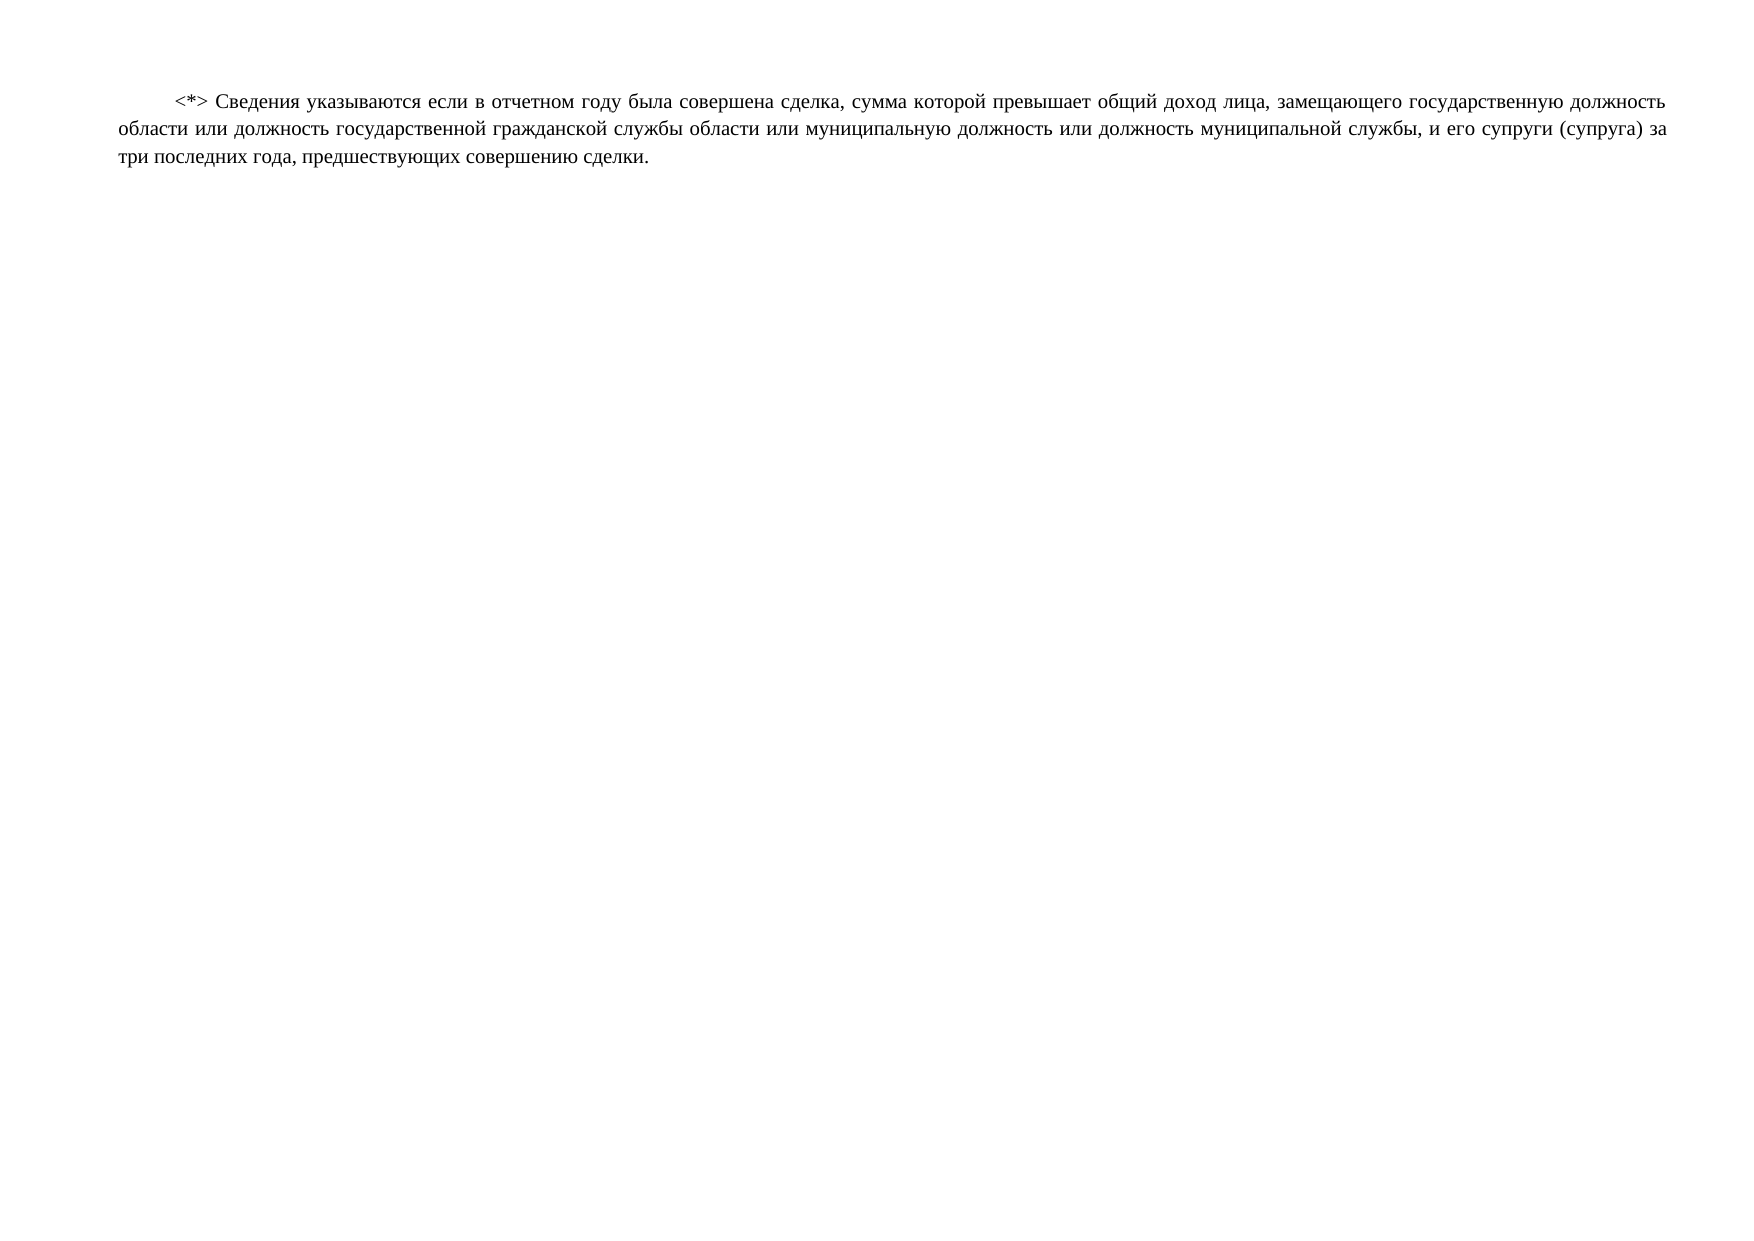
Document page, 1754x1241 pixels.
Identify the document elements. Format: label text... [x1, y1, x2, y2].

text <*> Сведения указываются если в отчетном году была совершена сделка, сумма которой превышает общий доход лица, замещающего государственную должность области или должность государственной гражданской службы области или муниципальную должность или должность муниципальной службы, и его супруги (супруга) за три последних года, предшествующих совершению сделки. [118, 89, 1668, 168]
